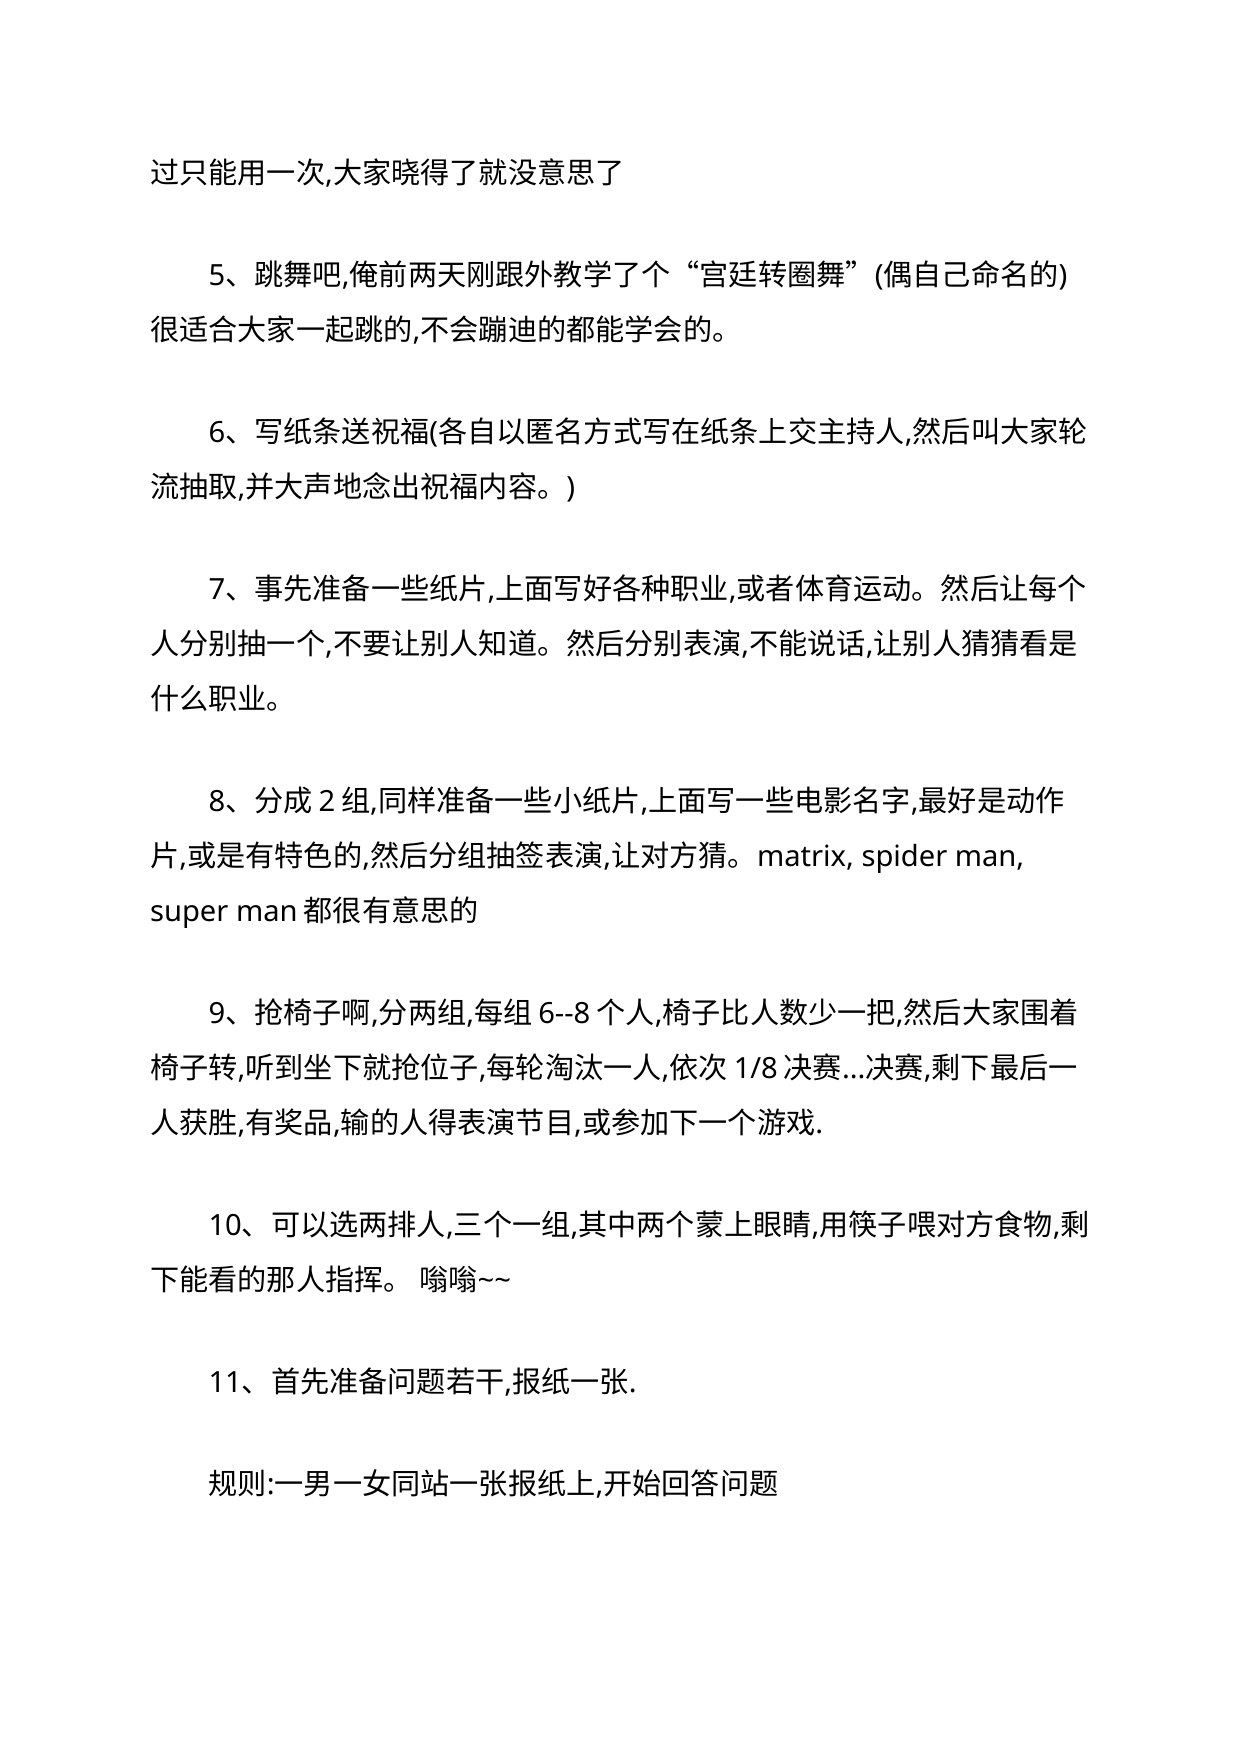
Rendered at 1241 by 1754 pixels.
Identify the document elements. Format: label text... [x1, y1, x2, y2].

text 6、写纸条送祝福(各自以匿名方式写在纸条上交主持人,然后叫大家轮流抽取,并大声地念出祝福内容。) [150, 409, 1090, 506]
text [150, 150, 1090, 192]
text 9、抢椅子啊,分两组,每组6--8个人,椅子比人数少一把,然后大家围着椅子转,听到坐下就抢位子,每轮淘汰一人,依次1/8决赛...决赛,剩下最后一人获胜,有奖品,输的人得表演节目,或参加下一个游戏. [150, 990, 1090, 1142]
text 8、分成2组,同样准备一些小纸片,上面写一些电影名字,最好是动作片,或是有特色的,然后分组抽签表演,让对方猜。matrix, spider man, super man都很有意思的 [150, 778, 1090, 930]
text 规则:一男一女同站一张报纸上,开始回答问题 [150, 1461, 1090, 1503]
text 7、事先准备一些纸片,上面写好各种职业,或者体育运动。然后让每个人分别抽一个,不要让别人知道。然后分别表演,不能说话,让别人猜猜看是什么职业。 [150, 566, 1090, 718]
text 10、可以选两排人,三个一组,其中两个蒙上眼睛,用筷子喂对方食物,剩下能看的那人指挥。 嗡嗡~~ [150, 1202, 1090, 1299]
text 5、跳舞吧,俺前两天刚跟外教学了个“宫廷转圈舞”(偶自己命名的)很适合大家一起跳的,不会蹦迪的都能学会的。 [150, 252, 1090, 349]
text 11、首先准备问题若干,报纸一张. [150, 1359, 1090, 1401]
